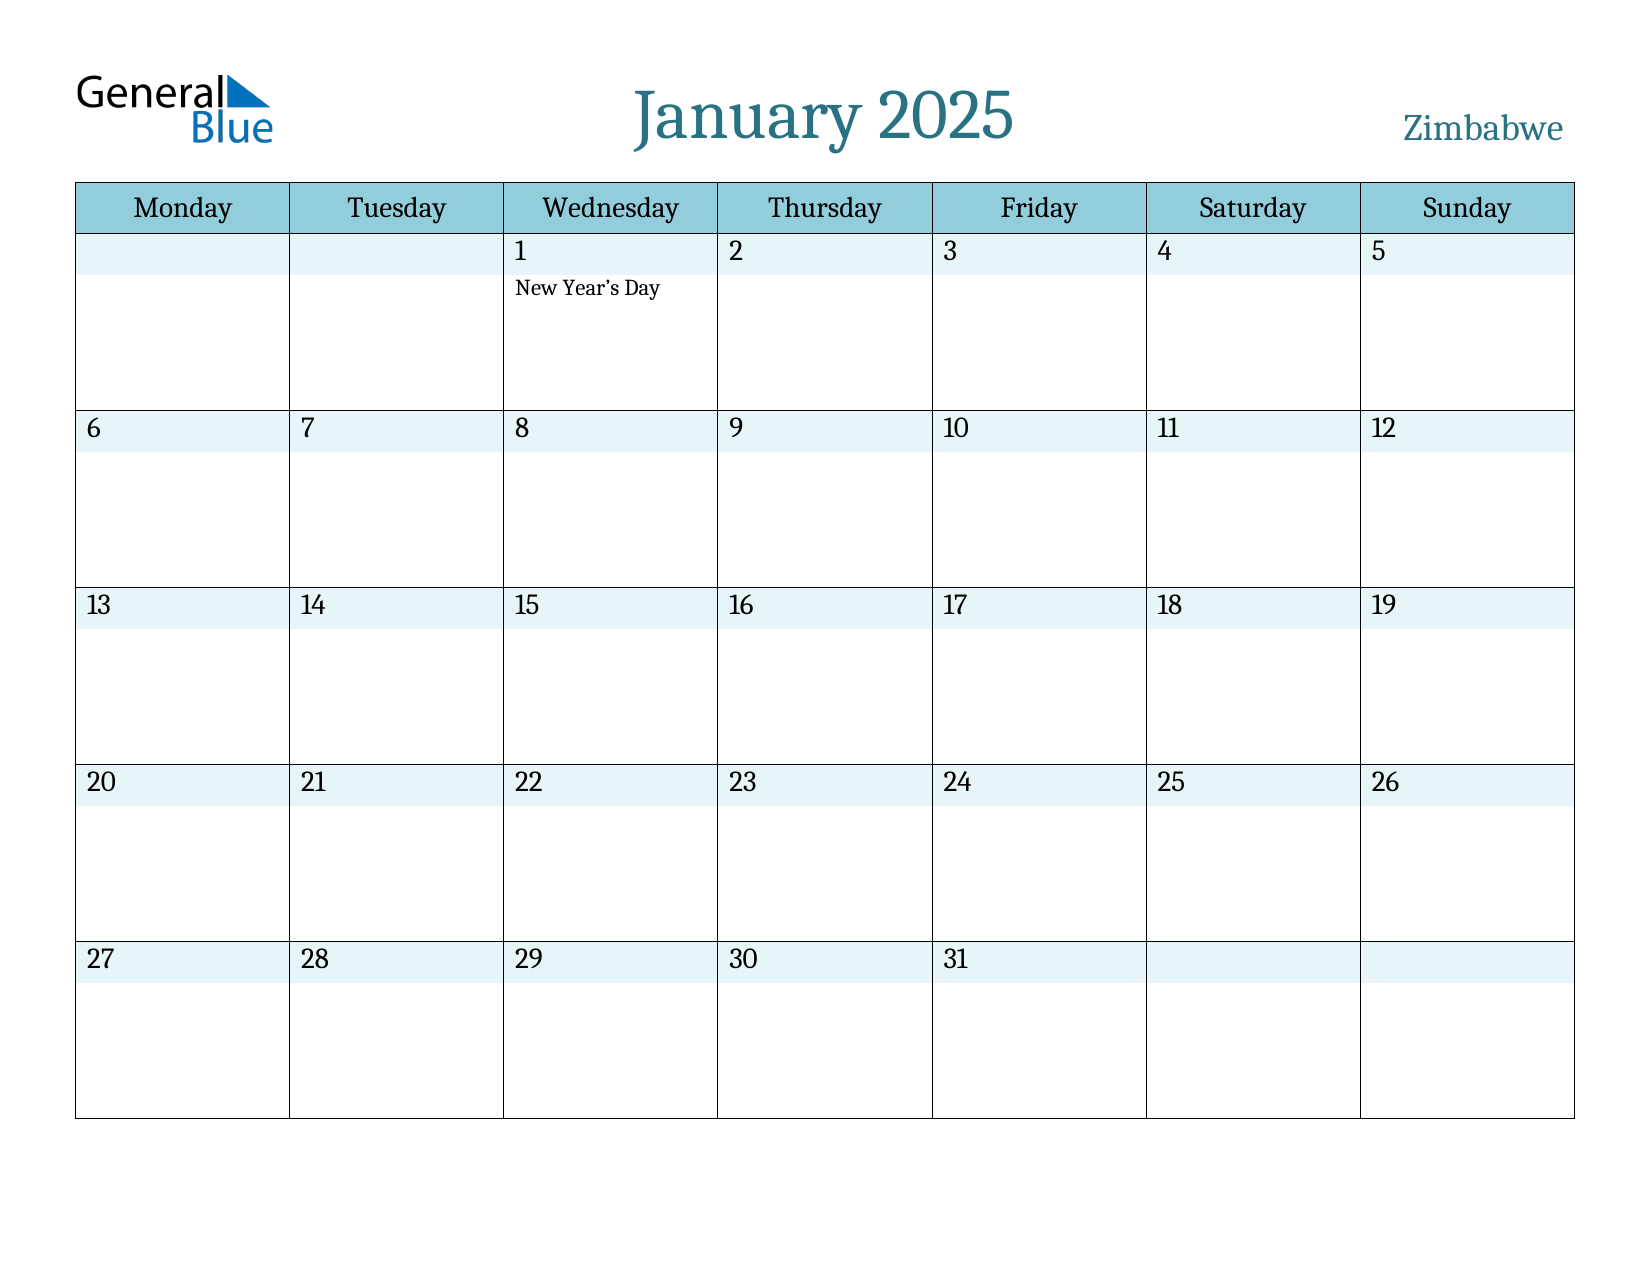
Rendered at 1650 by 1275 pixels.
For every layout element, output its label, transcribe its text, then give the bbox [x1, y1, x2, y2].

table_cell [290, 234, 503, 275]
table_cell 16 [718, 588, 932, 629]
table_cell [718, 806, 932, 941]
table_cell 29 [504, 942, 717, 983]
table_cell [290, 452, 503, 587]
table_cell Thursday [718, 183, 932, 233]
table_cell [1147, 806, 1360, 941]
table_cell 31 [933, 942, 1146, 983]
table_cell 19 [1361, 588, 1574, 629]
table_cell [933, 629, 1146, 764]
table_cell 3 [933, 234, 1146, 275]
table_cell 10 [933, 411, 1146, 452]
table_cell [1361, 629, 1574, 764]
table_cell 23 [718, 765, 932, 806]
table_header January 2025 [504, 75, 1146, 182]
table_cell [933, 452, 1146, 587]
table_cell [290, 275, 503, 410]
table_cell 25 [1147, 765, 1360, 806]
table_cell New Year’s Day [504, 275, 717, 410]
picture [77, 75, 273, 143]
table_cell [504, 452, 717, 587]
table_cell [504, 629, 717, 764]
table_cell 8 [504, 411, 717, 452]
table_cell [76, 806, 289, 941]
table_cell [504, 806, 717, 941]
table_cell [1361, 452, 1574, 587]
table_cell 14 [290, 588, 503, 629]
table_cell 9 [718, 411, 932, 452]
table_cell [933, 983, 1146, 1118]
table_cell 7 [290, 411, 503, 452]
table_cell Monday [76, 183, 289, 233]
table_cell Saturday [1147, 183, 1360, 233]
table_cell [718, 452, 932, 587]
table_cell 1 [504, 234, 717, 275]
table_cell 27 [76, 942, 289, 983]
table_cell 12 [1361, 411, 1574, 452]
table_cell [718, 983, 932, 1118]
table_cell [1361, 983, 1574, 1118]
table_cell 11 [1147, 411, 1360, 452]
table_cell [933, 275, 1146, 410]
table_cell [290, 629, 503, 764]
table_cell 28 [290, 942, 503, 983]
table_cell 5 [1361, 234, 1574, 275]
table_cell [76, 234, 289, 275]
table_cell [1147, 629, 1360, 764]
table_cell 2 [718, 234, 932, 275]
table_cell [76, 983, 289, 1118]
table_cell [504, 983, 717, 1118]
table_cell Tuesday [290, 183, 503, 233]
table_header [76, 75, 503, 182]
table_cell [1361, 942, 1574, 983]
table_cell [1361, 275, 1574, 410]
table_cell Sunday [1361, 183, 1574, 233]
table_cell [1147, 983, 1360, 1118]
table_cell [1361, 806, 1574, 941]
table_cell [718, 275, 932, 410]
table_cell 18 [1147, 588, 1360, 629]
table_cell 4 [1147, 234, 1360, 275]
table_header Zimbabwe [1146, 75, 1574, 182]
table_cell 13 [76, 588, 289, 629]
table_cell 26 [1361, 765, 1574, 806]
table_cell [718, 629, 932, 764]
table_cell 6 [76, 411, 289, 452]
table_cell [76, 629, 289, 764]
table_cell Wednesday [504, 183, 717, 233]
table_cell 17 [933, 588, 1146, 629]
table_cell 30 [718, 942, 932, 983]
table_cell [1147, 942, 1360, 983]
table_cell 15 [504, 588, 717, 629]
table_cell 20 [76, 765, 289, 806]
table_cell 22 [504, 765, 717, 806]
table_cell [933, 806, 1146, 941]
table_cell [1147, 452, 1360, 587]
table_cell 24 [933, 765, 1146, 806]
table_cell [290, 983, 503, 1118]
table_cell [76, 275, 289, 410]
table_cell Friday [933, 183, 1146, 233]
table_cell [290, 806, 503, 941]
table_cell [76, 452, 289, 587]
table_cell [1147, 275, 1360, 410]
table_cell 21 [290, 765, 503, 806]
